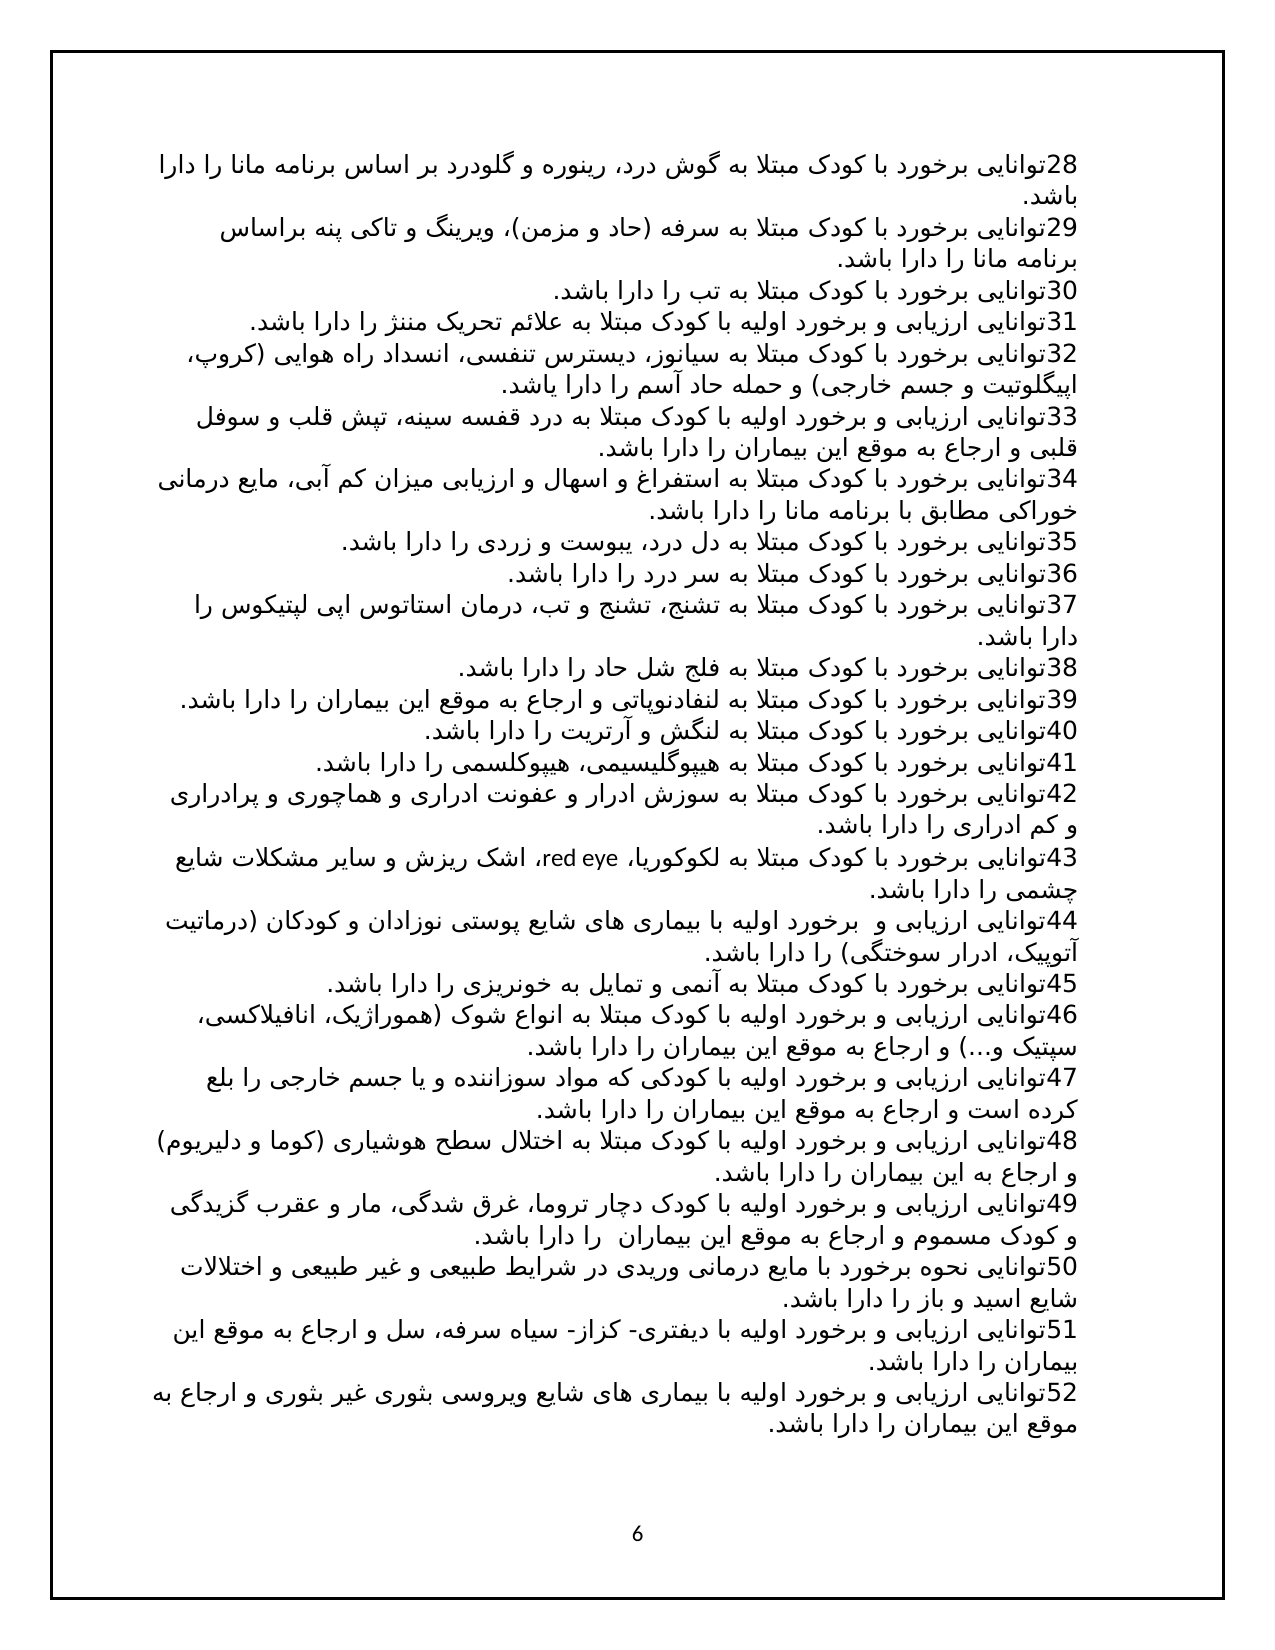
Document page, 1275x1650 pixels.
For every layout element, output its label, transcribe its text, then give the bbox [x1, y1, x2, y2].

list 46توانایی ارزیابی و برخورد اولیه با کودک مبتلا به انواع شوک (هموراژیک، انافیلاکسی، سپتیک و...) و ارجاع به موقع این بیماران را دارا باشد. [150, 1001, 1078, 1061]
list 38توانایی برخورد با کودک مبتلا به فلج شل حاد را دارا باشد. [150, 653, 1078, 682]
list 51توانایی ارزیابی و برخورد اولیه با دیفتری- کزاز- سیاه سرفه، سل و ارجاع به موقع این بیماران را دارا باشد. [150, 1315, 1078, 1376]
list 47توانایی ارزیابی و برخورد اولیه با کودکی که مواد سوزاننده و یا جسم خارجی را بلع کرده است و ارجاع به موقع این بیماران را دارا باشد. [150, 1064, 1078, 1124]
list 44توانایی ارزیابی و برخورد اولیه با بیماری های شایع پوستی نوزادان و کودکان (درماتیت آتوپیک، ادرار سوختگی) را دارا باشد. [150, 906, 1078, 967]
list 48توانایی ارزیابی و برخورد اولیه با کودک مبتلا به اختلال سطح هوشیاری (کوما و دلیریوم) و ارجاع به این بیماران را دارا باشد. [150, 1127, 1078, 1187]
list 32توانایی برخورد با کودک مبتلا به سیانوز، دیسترس تنفسی، انسداد راه هوایی (کروپ، اپیگلوتیت و جسم خارجی) و حمله حاد آسم را دارا یاشد. [150, 339, 1078, 399]
list 52توانایی ارزیابی و برخورد اولیه با بیماری های شایع ویروسی بثوری غیر بثوری و ارجاع به موقع این بیماران را دارا باشد. [150, 1378, 1078, 1439]
list 40توانایی برخورد با کودک مبتلا به لنگش و آرتریت را دارا باشد. [150, 716, 1078, 745]
list 41توانایی برخورد با کودک مبتلا به هیپوگلیسیمی، هیپوکلسمی را دارا باشد. [150, 748, 1078, 777]
list 30توانایی برخورد با کودک مبتلا به تب را دارا باشد. [150, 276, 1078, 305]
list 39توانایی برخورد با کودک مبتلا به لنفادنوپاتی و ارجاع به موقع این بیماران را دارا باشد. [150, 685, 1078, 714]
list 49توانایی ارزیابی و برخورد اولیه با کودک دچار تروما، غرق شدگی، مار و عقرب گزیدگی و کودک مسموم و ارجاع به موقع این بیماران را دارا باشد. [150, 1189, 1078, 1250]
list 50توانایی نحوه برخورد با مایع درمانی وریدی در شرایط طبیعی و غیر طبیعی و اختلالات شایع اسید و باز را دارا باشد. [150, 1252, 1078, 1313]
list 31توانایی ارزیابی و برخورد اولیه با کودک مبتلا به علائم تحریک مننژ را دارا باشد. [150, 307, 1078, 336]
list 28توانایی برخورد با کودک مبتلا به گوش درد، رینوره و گلودرد بر اساس برنامه مانا را دارا باشد. [150, 150, 1078, 211]
list 42توانایی برخورد با کودک مبتلا به سوزش ادرار و عفونت ادراری و هماچوری و پرادراری و کم ادراری را دارا باشد. [150, 779, 1078, 840]
list 29توانایی برخورد با کودک مبتلا به سرفه (حاد و مزمن)، ویرینگ و تاکی پنه براساس برنامه مانا را دارا باشد. [150, 213, 1078, 273]
list 36توانایی برخورد با کودک مبتلا به سر درد را دارا باشد. [150, 559, 1078, 588]
list 37توانایی برخورد با کودک مبتلا به تشنج، تشنج و تب، درمان استاتوس اپی لپتیکوس را دارا باشد. [150, 590, 1078, 651]
list 45توانایی برخورد با کودک مبتلا به آنمی و تمایل به خونریزی را دارا باشد. [150, 969, 1078, 998]
list 33توانایی ارزیابی و برخورد اولیه با کودک مبتلا به درد قفسه سینه، تپش قلب و سوفل قلبی و ارجاع به موقع این بیماران را دارا باشد. [150, 402, 1078, 462]
list 43توانایی برخورد با کودک مبتلا به لکوکوریا، red eye، اشک ریزش و سایر مشکلات شایع چشمی را دارا باشد. [150, 842, 1078, 904]
list 34توانایی برخورد با کودک مبتلا به استفراغ و اسهال و ارزیابی میزان کم آبی، مایع درمانی خوراکی مطابق با برنامه مانا را دارا باشد. [150, 464, 1078, 525]
list 35توانایی برخورد با کودک مبتلا به دل درد، یبوست و زردی را دارا باشد. [150, 527, 1078, 557]
